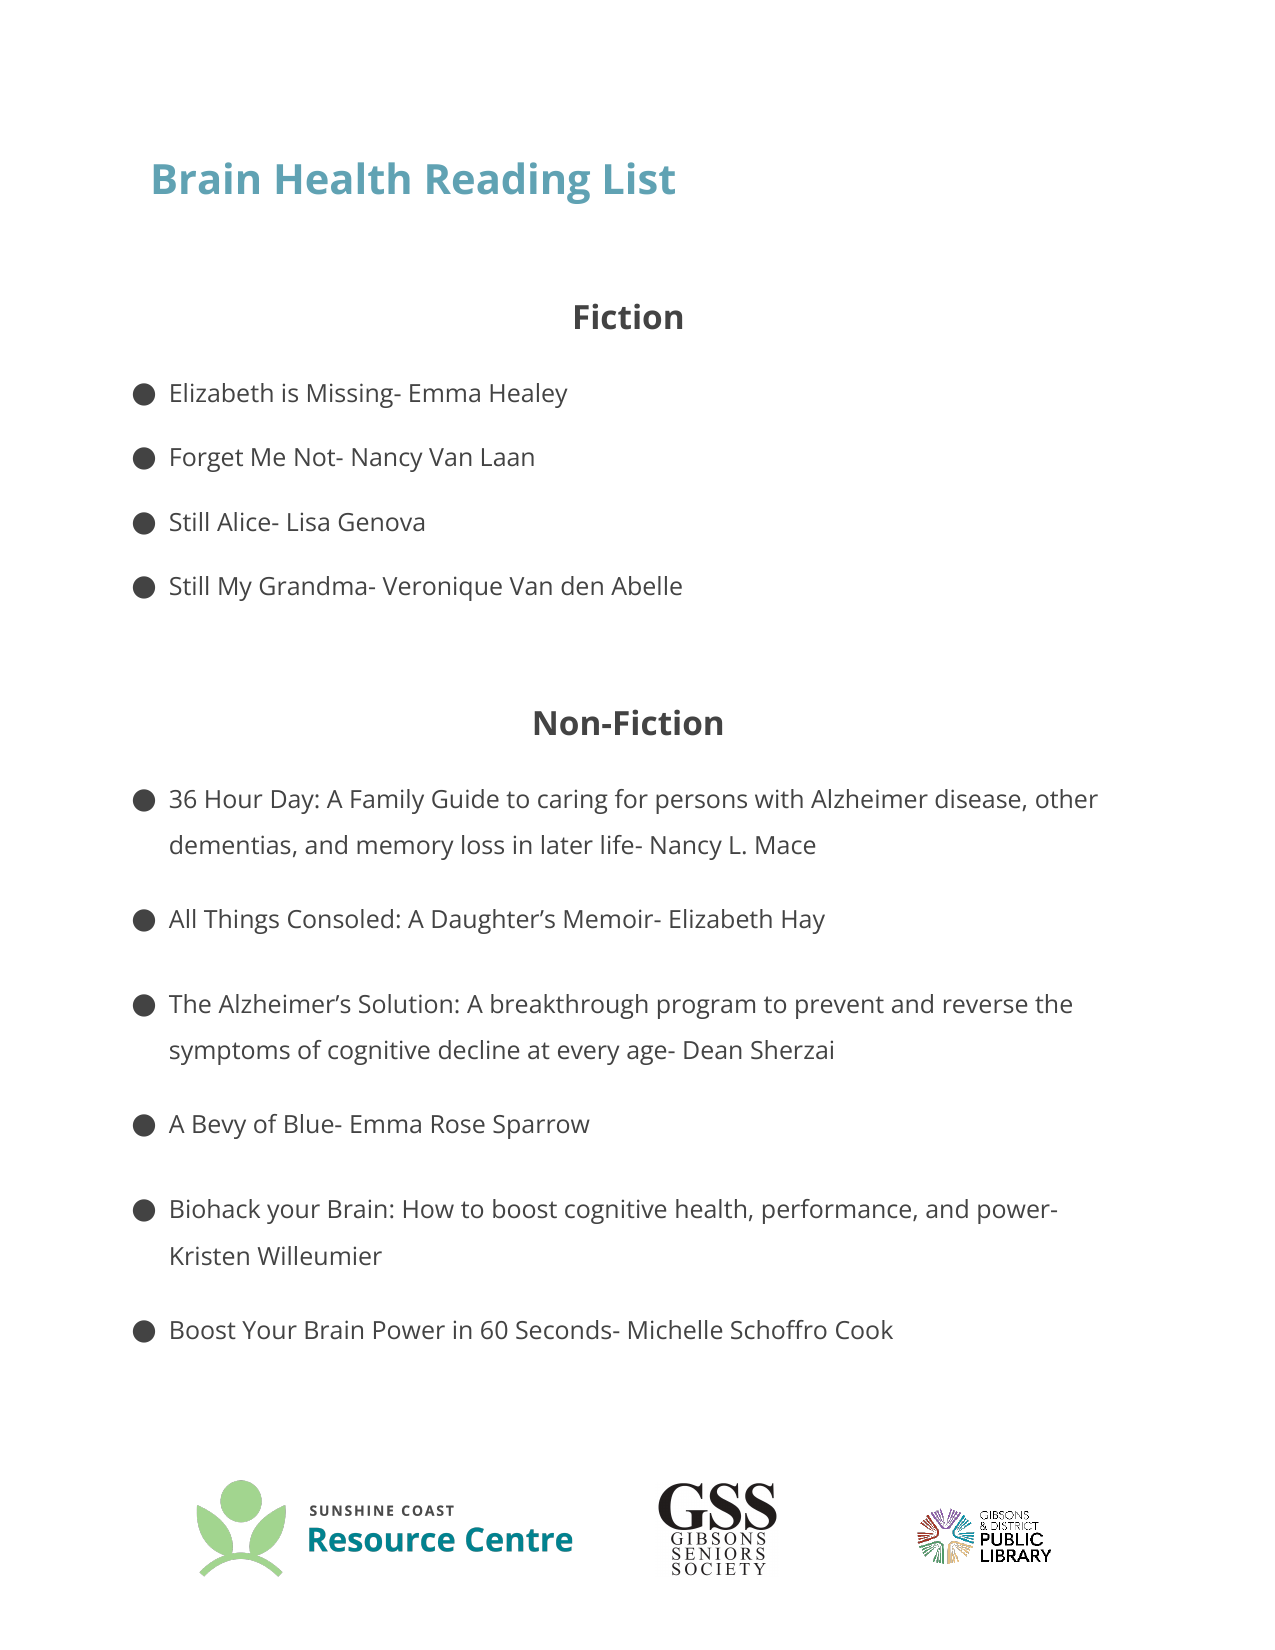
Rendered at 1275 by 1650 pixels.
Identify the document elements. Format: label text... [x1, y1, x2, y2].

picture [886, 1460, 1078, 1607]
picture [655, 1482, 780, 1577]
list A Bevy of Blue- Emma Rose Sparrow [131, 1091, 1125, 1150]
list Still Alice- Lisa Genova [131, 488, 1125, 548]
list All Things Consoled: A Daughter’s Memoir- Elizabeth Hay [131, 885, 1125, 945]
picture [196, 1480, 573, 1577]
list 36 Hour Day: A Family Guide to caring for persons with Alzheimer disease, other dementias, and memory loss in later life- Nancy L. Mace [131, 765, 1125, 862]
list The Alzheimer’s Solution: A breakthrough program to prevent and reverse the symptoms of cognitive decline at every age- Dean Sherzai [131, 970, 1125, 1067]
list Boost Your Brain Power in 60 Seconds- Michelle Schoffro Cook [131, 1296, 1125, 1356]
text Non-Fiction [131, 699, 1125, 745]
text Fiction [131, 293, 1125, 339]
list Elizabeth is Missing- Emma Healey [131, 359, 1125, 419]
list Forget Me Not- Nancy Van Laan [131, 424, 1125, 483]
text Brain Health Reading List [150, 150, 1125, 207]
list Biohack your Brain: How to boost cognitive health, performance, and power- Kristen Willeumier [131, 1176, 1125, 1272]
list Still My Grandma- Veronique Van den Abelle [131, 553, 1125, 612]
